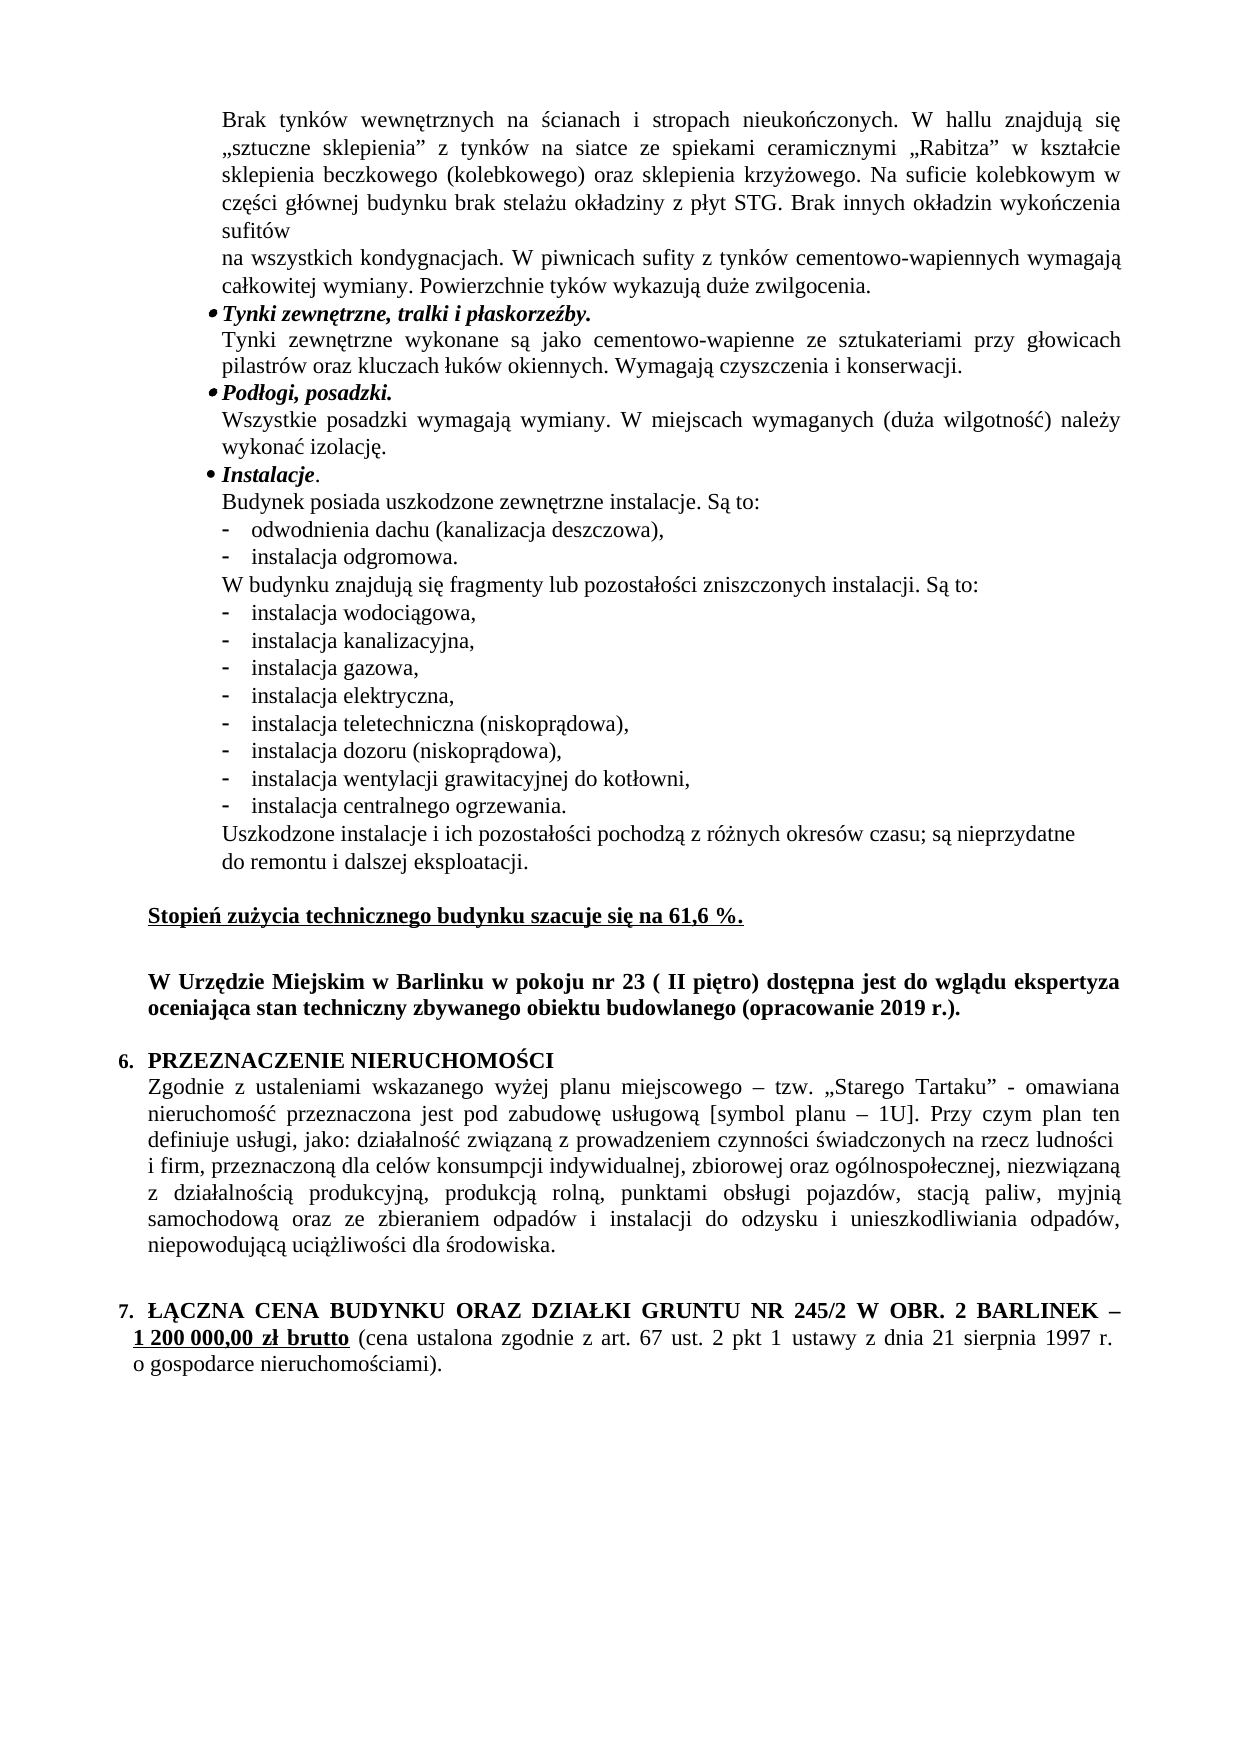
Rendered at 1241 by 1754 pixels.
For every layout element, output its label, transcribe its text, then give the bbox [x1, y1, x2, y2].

list instalacja centralnego ogrzewania. [222, 792, 1122, 819]
text W budynku znajdują się fragmenty lub pozostałości zniszczonych instalacji. Są to: [222, 571, 1122, 598]
text Budynek posiada uszkodzone zewnętrzne instalacje. Są to: [222, 488, 1122, 514]
list ŁĄCZNA CENA BUDYNKU ORAZ DZIAŁKI GRUNTU NR 245/2 W OBR. 2 BARLINEK – 1 200 000,00 zł brutto (cena ustalona zgodnie z art. 67 ust. 2 pkt 1 ustawy z dnia 21 sierpnia 1997 r. o gospodarce nieruchomościami). [118, 1297, 1122, 1376]
list instalacja teletechniczna (niskoprądowa), [222, 709, 1122, 736]
text Tynki zewnętrzne wykonane są jako cementowo-wapienne ze sztukateriami przy głowicach pilastrów oraz kluczach łuków okiennych. Wymagają czyszczenia i konserwacji. [222, 326, 1122, 379]
list instalacja gazowa, [222, 654, 1122, 681]
text W Urzędzie Miejskim w Barlinku w pokoju nr 23 ( II piętro) dostępna jest do wglądu ekspertyza oceniająca stan techniczny zbywanego obiektu budowlanego (opracowanie 2019 r.). [148, 968, 1122, 1021]
list Podłogi, posadzki. [207, 379, 1122, 405]
list instalacja odgromowa. [222, 543, 1122, 570]
text Stopień zużycia technicznego budynku szacuje się na 61,6 %. [148, 902, 1122, 928]
list Wszystkie posadzki wymagają wymiany. W miejscach wymaganych (duża wilgotność) należy wykonać izolację. [222, 406, 1122, 459]
text Zgodnie z ustaleniami wskazanego wyżej planu miejscowego – tzw. „Starego Tartaku” - omawiana nieruchomość przeznaczona jest pod zabudowę usługową [symbol planu – 1U]. Przy czym plan ten definiuje usługi, jako: działalność związaną z prowadzeniem czynności świadczonych na rzecz ludności i firm, przeznaczoną dla celów konsumpcji indywidualnej, zbiorowej oraz ogólnospołecznej, niezwiązaną z działalnością produkcyjną, produkcją rolną, punktami obsługi pojazdów, stacją paliw, myjnią samochodową oraz ze zbieraniem odpadów i instalacji do odzysku i unieszkodliwiania odpadów, niepowodującą uciążliwości dla środowiska. [148, 1073, 1122, 1258]
list instalacja kanalizacyjna, [222, 627, 1122, 653]
list instalacja wentylacji grawitacyjnej do kotłowni, [222, 765, 1122, 791]
list Instalacje. [207, 461, 1122, 487]
list instalacja elektryczna, [222, 682, 1122, 708]
list instalacja dozoru (niskoprądowa), [222, 737, 1122, 763]
list odwodnienia dachu (kanalizacja deszczowa), [222, 516, 1122, 542]
text Uszkodzone instalacje i ich pozostałości pochodzą z różnych okresów czasu; są nieprzydatne do remontu i dalszej eksploatacji. [222, 820, 1122, 874]
list instalacja wodociągowa, [222, 599, 1122, 626]
list PRZEZNACZENIE NIERUCHOMOŚCI [118, 1047, 1122, 1073]
list Brak tynków wewnętrznych na ścianach i stropach nieukończonych. W hallu znajdują się „sztuczne sklepienia” z tynków na siatce ze spiekami ceramicznymi „Rabitza” w kształcie sklepienia beczkowego (kolebkowego) oraz sklepienia krzyżowego. Na suficie kolebkowym w części głównej budynku brak stelażu okładziny z płyt STG. Brak innych okładzin wykończenia sufitów na wszystkich kondygnacjach. W piwnicach sufity z tynków cementowo-wapiennych wymagają całkowitej wymiany. Powierzchnie tyków wykazują duże zwilgocenia. [222, 106, 1122, 298]
list Tynki zewnętrzne, tralki i płaskorzeźby. [207, 300, 1122, 326]
